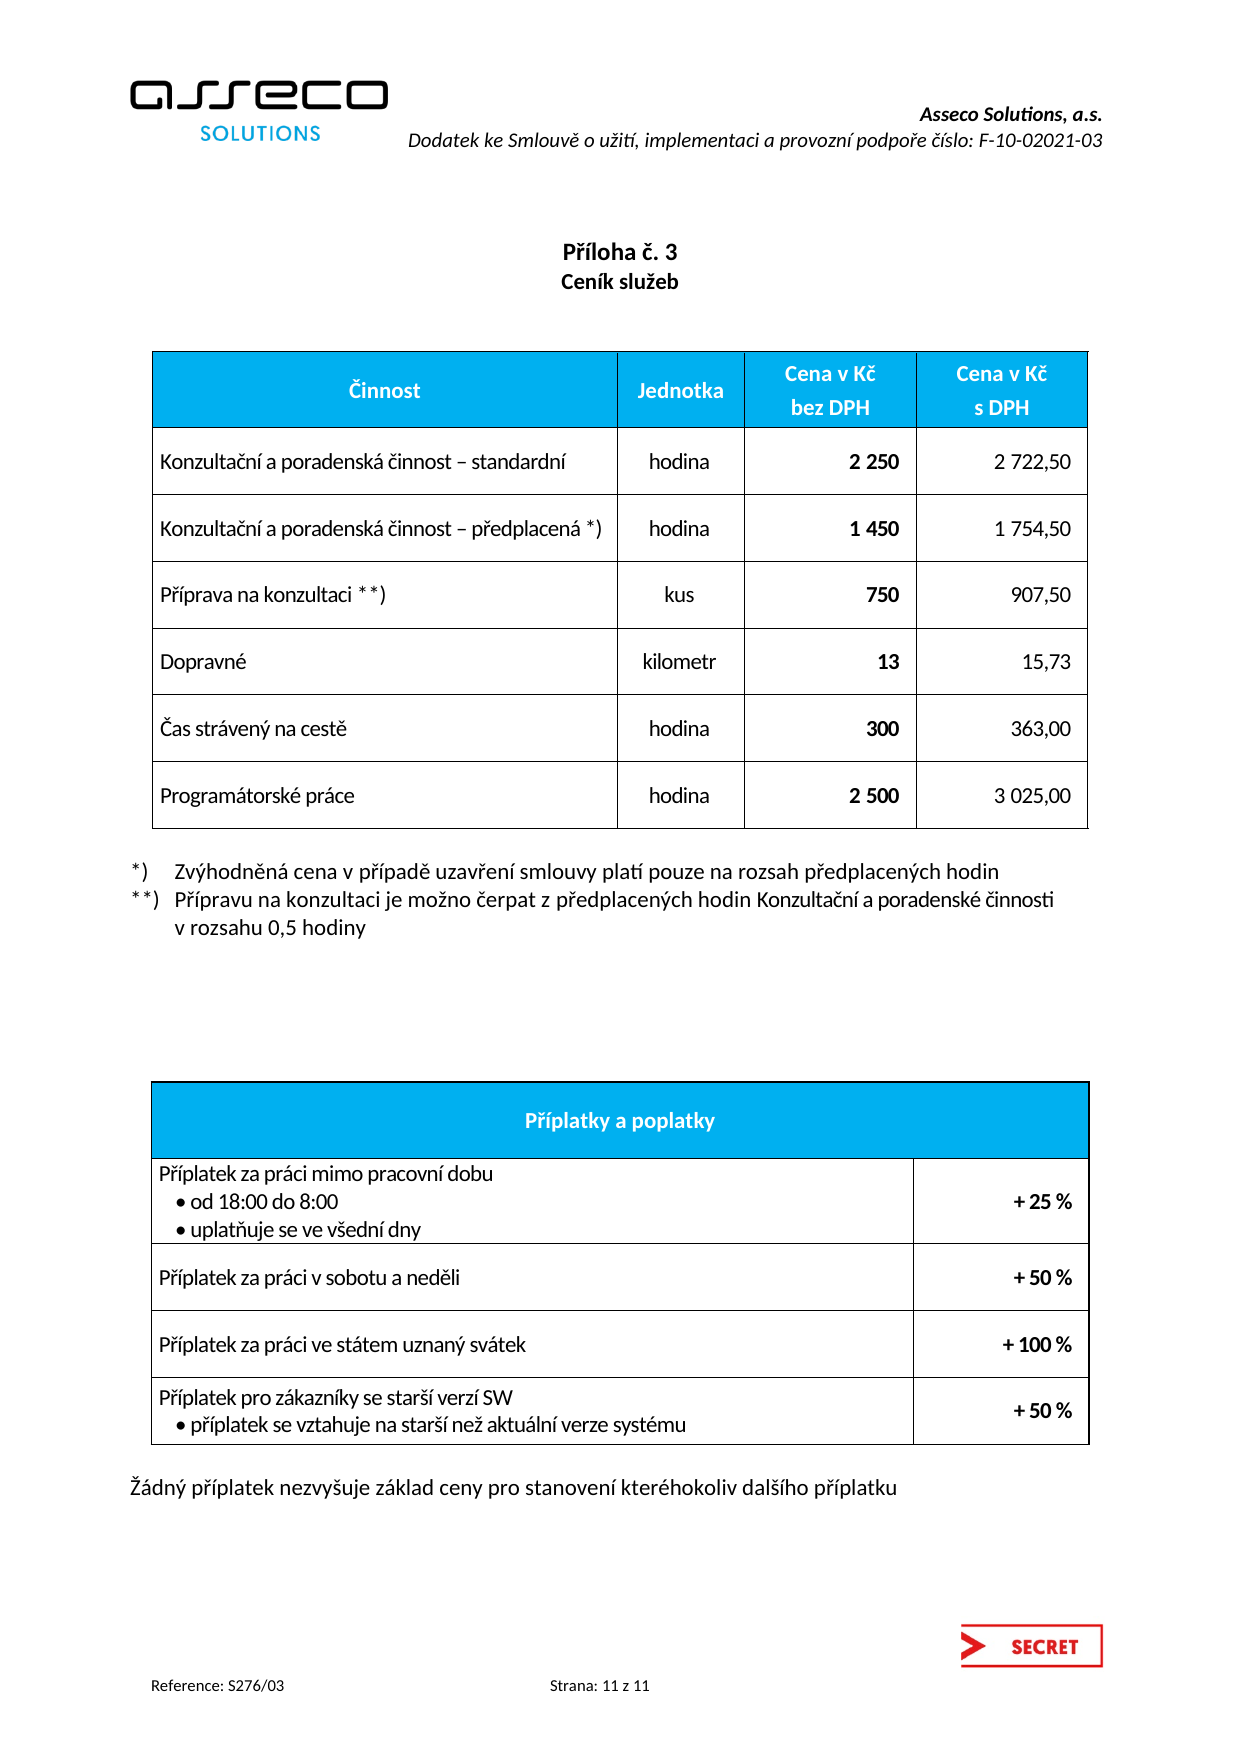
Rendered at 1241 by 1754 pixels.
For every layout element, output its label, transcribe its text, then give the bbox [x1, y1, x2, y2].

table_cell 3 025,00 [917, 762, 1087, 828]
table_cell kilometr [618, 629, 744, 694]
table_cell Čas strávený na cestě [153, 695, 617, 761]
text *) Zvýhodněná cena v případě uzavření smlouvy platí pouze na rozsah předplacených hodin [130, 857, 1110, 885]
table_cell 907,50 [917, 562, 1087, 627]
table_cell Konzultační a poradenská činnost – předplacená *) [153, 495, 617, 561]
text Žádný příplatek nezvyšuje základ ceny pro stanovení kteréhokoliv dalšího příplatku [130, 1473, 1110, 1501]
text Příloha č. 3 [130, 236, 1110, 267]
table_cell 1 754,50 [917, 495, 1087, 561]
text **) Přípravu na konzultaci je možno čerpat z předplacených hodin Konzultační a poradenské činnosti v rozsahu 0,5 hodiny [130, 885, 1110, 941]
table_cell 1 450 [745, 495, 916, 561]
picture [130, 80, 388, 141]
table_header Cena v Kč s DPH [917, 352, 1087, 427]
picture [961, 1616, 1111, 1676]
table_header Příplatky a poplatky [152, 1083, 1088, 1158]
table_cell Příplatek za práci mimo pracovní dobu • od 18:00 do 8:00 • uplatňuje se ve všední dny [152, 1159, 913, 1243]
table_cell Příplatek pro zákazníky se starší verzí SW • příplatek se vztahuje na starší než aktuální verze systému [152, 1378, 913, 1443]
table_cell Příplatek za práci ve státem uznaný svátek [152, 1311, 913, 1377]
table_cell 2 500 [745, 762, 916, 828]
table_cell Dopravné [153, 629, 617, 694]
table_cell hodina [618, 428, 744, 494]
table_cell 13 [745, 629, 916, 694]
picture [279, 128, 288, 138]
table_cell Příplatek za práci v sobotu a neděli [152, 1244, 913, 1310]
picture [216, 128, 225, 138]
table_cell + 100 % [914, 1311, 1088, 1377]
table_cell 15,73 [917, 629, 1087, 694]
table_cell Příprava na konzultaci **) [153, 562, 617, 627]
table_cell hodina [618, 695, 744, 761]
table_cell hodina [618, 762, 744, 828]
table_cell 2 722,50 [917, 428, 1087, 494]
table_cell 363,00 [917, 695, 1087, 761]
table_cell + 50 % [914, 1378, 1088, 1443]
table_header Činnost [153, 352, 617, 427]
table_header Cena v Kč bez DPH [745, 352, 916, 427]
table_cell 750 [745, 562, 916, 627]
table_cell Programátorské práce [153, 762, 617, 828]
table_cell 300 [745, 695, 916, 761]
table_header Jednotka [618, 352, 744, 427]
table_cell + 50 % [914, 1244, 1088, 1310]
table_cell + 25 % [914, 1159, 1088, 1243]
picture [298, 133, 303, 141]
text Ceník služeb [130, 267, 1110, 295]
table_cell 2 250 [745, 428, 916, 494]
table_cell kus [618, 562, 744, 627]
table_cell hodina [618, 495, 744, 561]
table_cell Konzultační a poradenská činnost – standardní [153, 428, 617, 494]
